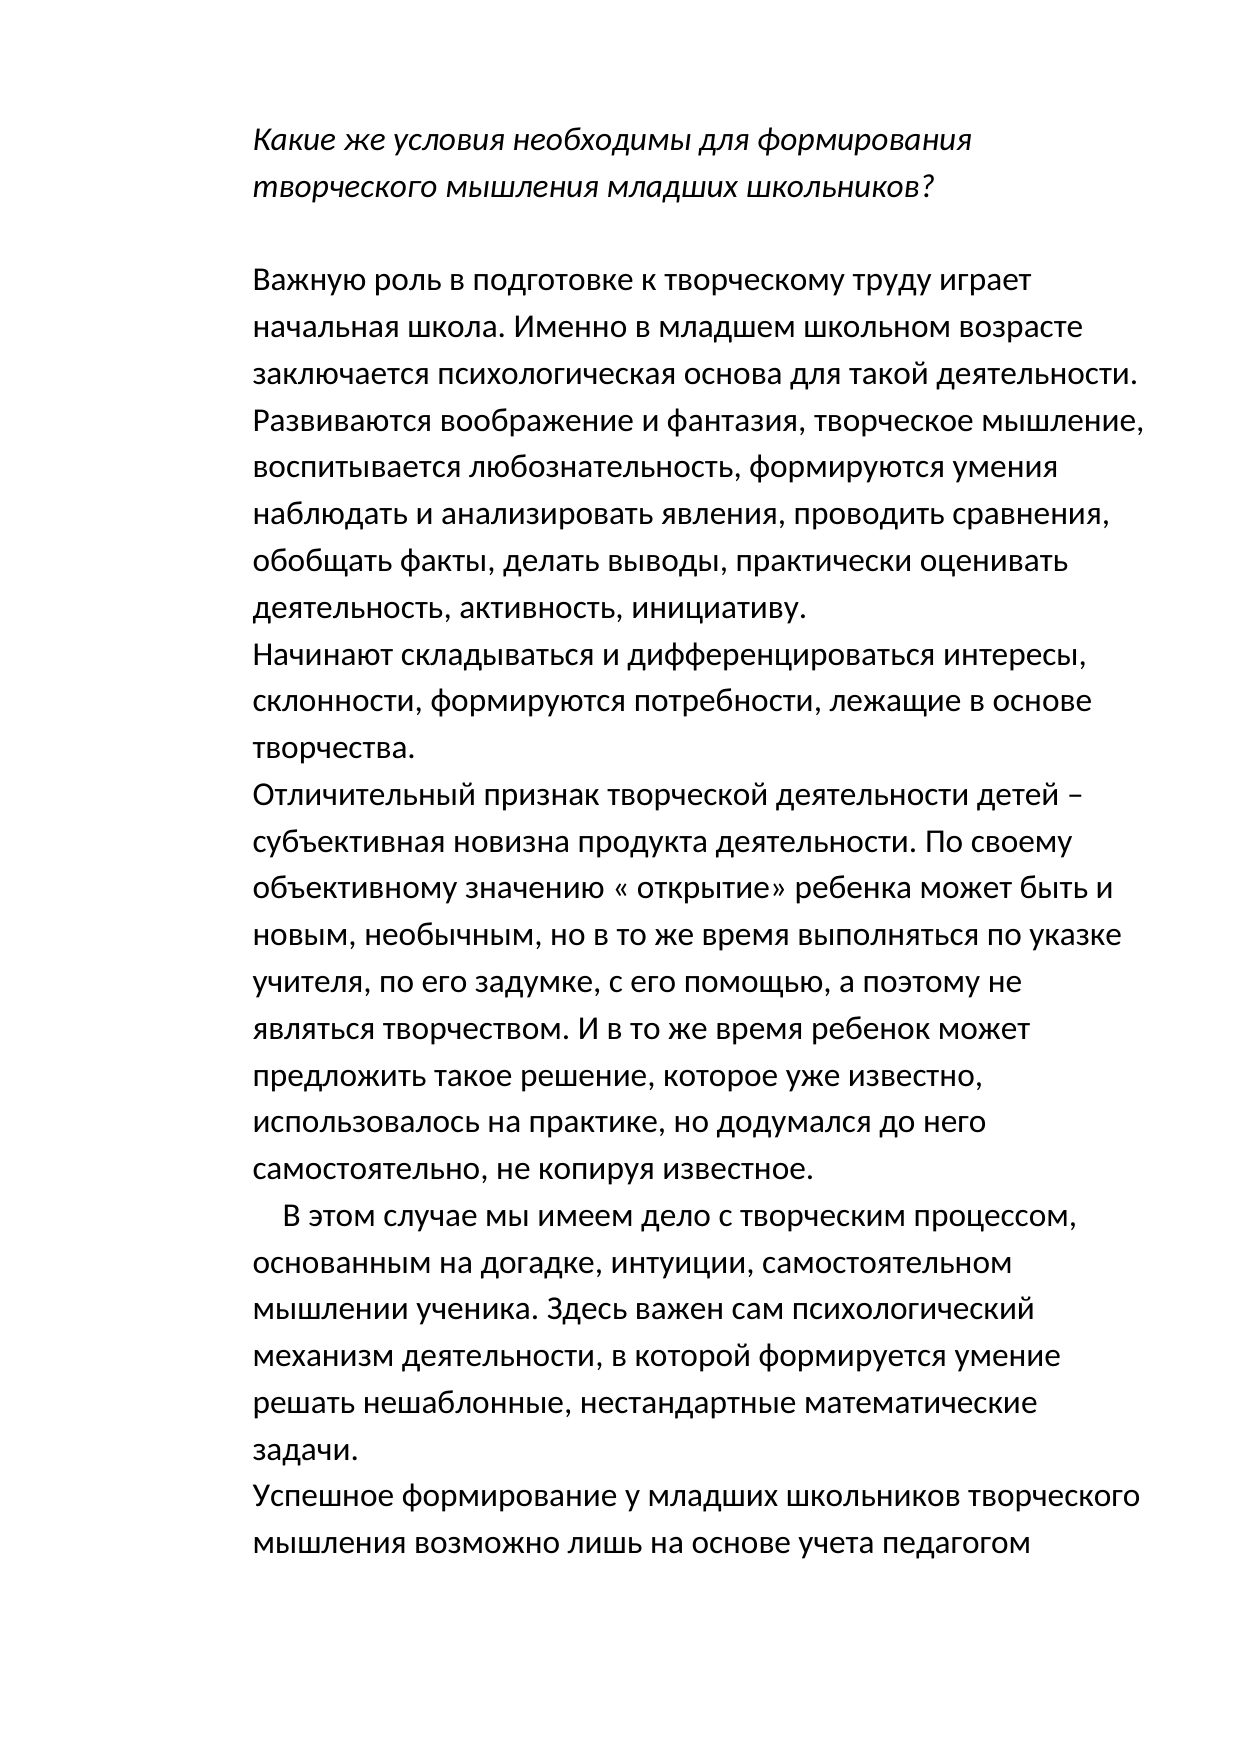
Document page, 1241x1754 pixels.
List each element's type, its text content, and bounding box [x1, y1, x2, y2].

list Важную роль в подготовке к творческому труду играет начальная школа. Именно в младшем школьном возрасте заключается психологическая основа для такой деятельности. Развиваются воображение и фантазия, творческое мышление, воспитывается любознательность, формируются умения наблюдать и анализировать явления, проводить сравнения, обобщать факты, делать выводы, практически оценивать деятельность, активность, инициативу. [252, 258, 1152, 627]
list Отличительный признак творческой деятельности детей – субъективная новизна продукта деятельности. По своему объективному значению « открытие» ребенка может быть и новым, необычным, но в то же время выполняться по указке учителя, по его задумке, с его помощью, а поэтому не являться творчеством. И в то же время ребенок может предложить такое решение, которое уже известно, использовалось на практике, но додумался до него самостоятельно, не копируя известное. [252, 773, 1152, 1188]
list В этом случае мы имеем дело с творческим процессом, основанным на догадке, интуиции, самостоятельном мышлении ученика. Здесь важен сам психологический механизм деятельности, в которой формируется умение решать нешаблонные, нестандартные математические задачи. [252, 1194, 1152, 1468]
list Начинают складываться и дифференцироваться интересы, склонности, формируются потребности, лежащие в основе творчества. [252, 633, 1152, 767]
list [252, 1474, 1152, 1562]
list Какие же условия необходимы для формирования творческого мышления младших школьников? [252, 118, 1152, 206]
